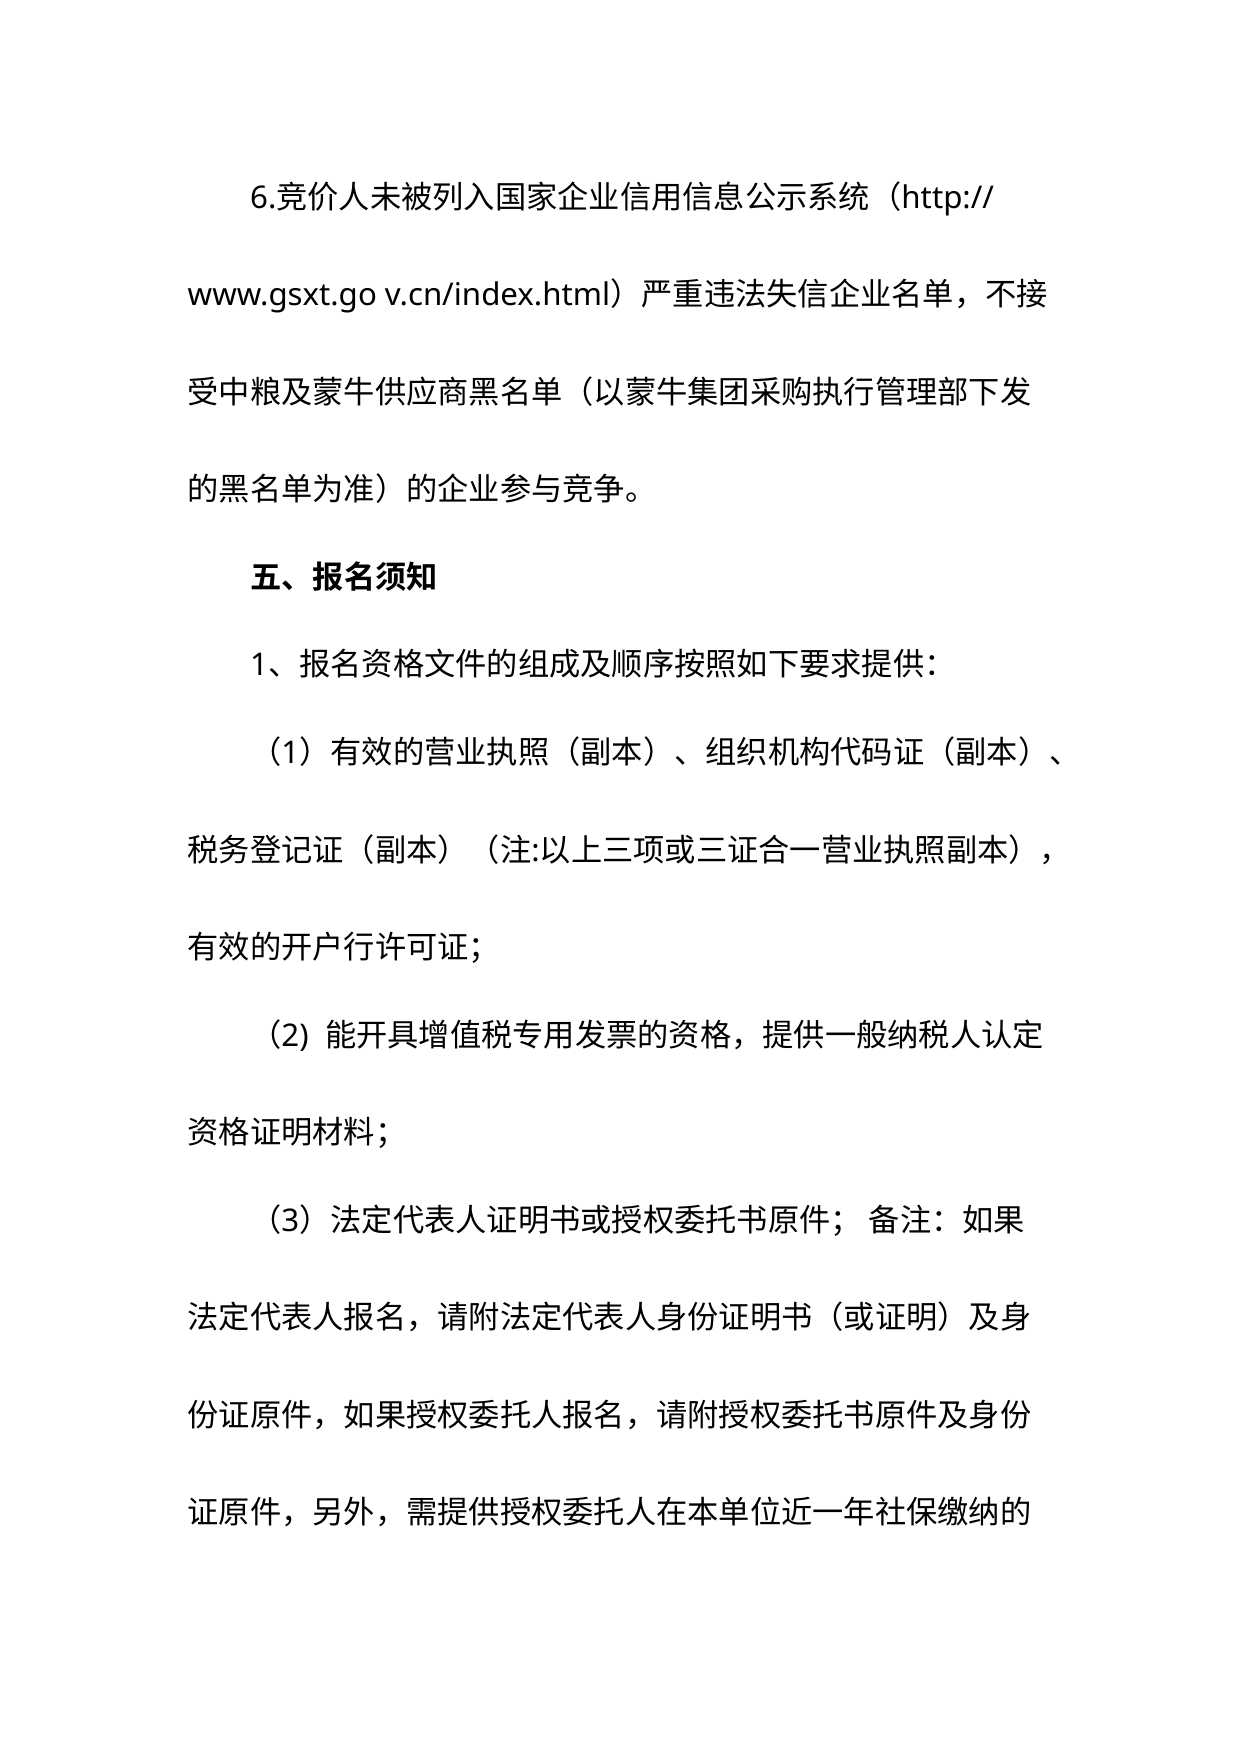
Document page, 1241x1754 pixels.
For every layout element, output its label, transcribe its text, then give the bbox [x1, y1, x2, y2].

text 6.竞价人未被列入国家企业信用信息公示系统（http://www.gsxt.go v.cn/index.html）严重违法失信企业名单，不接受中粮及蒙牛供应商黑名单（以蒙牛集团采购执行管理部下发的黑名单为准）的企业参与竞争。 [187, 162, 1053, 519]
text （1）有效的营业执照（副本）、组织机构代码证（副本）、税务登记证（副本）（注:以上三项或三证合一营业执照副本），有效的开户行许可证； [187, 717, 1053, 977]
text 1、报名资格文件的组成及顺序按照如下要求提供： [187, 630, 1053, 695]
text 五、报名须知 [187, 542, 1053, 607]
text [187, 1185, 1053, 1543]
text （2) 能开具增值税专用发票的资格，提供一般纳税人认定资格证明材料； [187, 1000, 1053, 1162]
